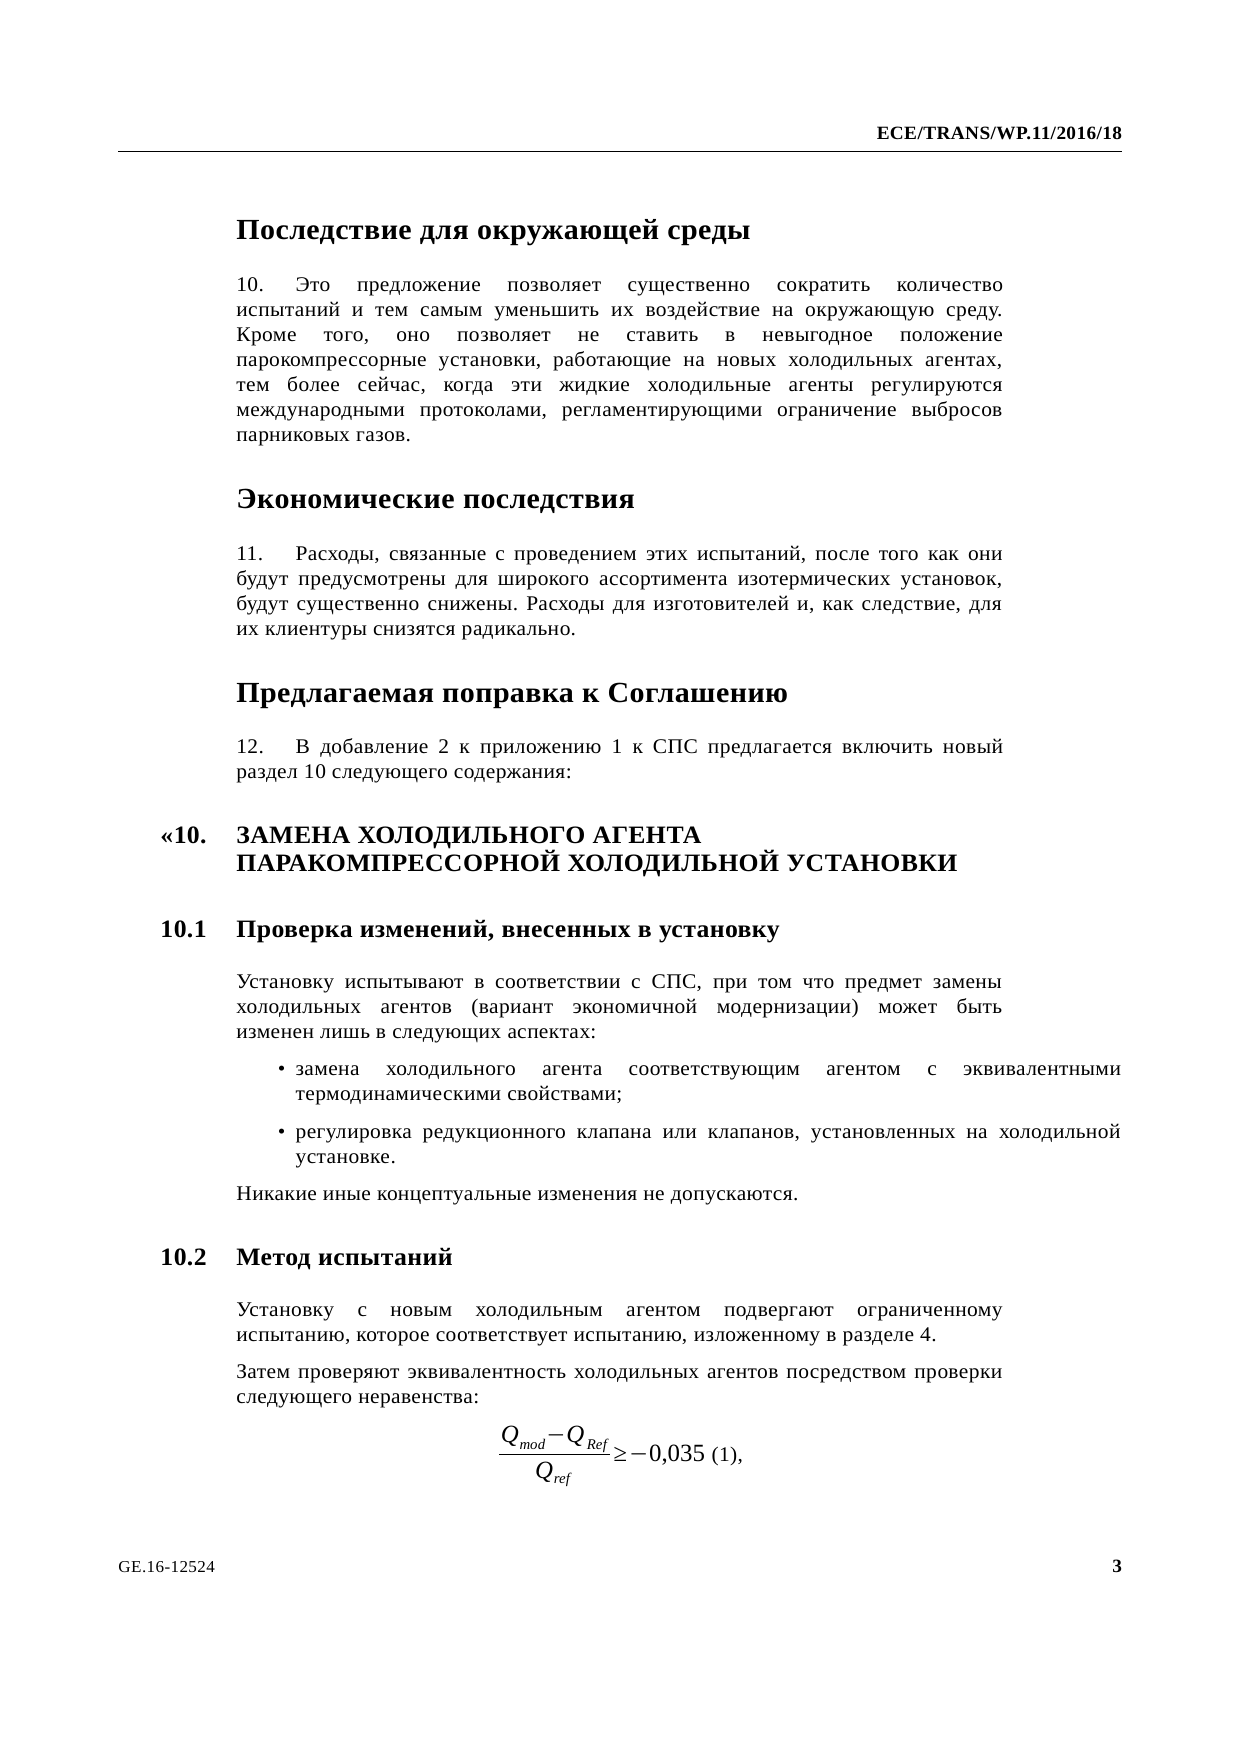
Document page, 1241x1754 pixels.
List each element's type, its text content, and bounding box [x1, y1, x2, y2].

text Никакие иные концептуальные изменения не допускаются. [236, 1180, 1004, 1205]
text 10.2 Метод испытаний [118, 1243, 1004, 1271]
text замена холодильного агента соответствующим агентом с эквивалентными термодинамическими свойствами; [278, 1055, 1122, 1105]
text 10.1 Проверка изменений, внесенных в установку [118, 915, 1004, 943]
text (1), [236, 1421, 1004, 1487]
text Затем проверяют эквивалентность холодильных агентов посредством проверки следующего неравенства: [236, 1358, 1004, 1408]
text Установку с новым холодильным агентом подвергают ограниченному испытанию, которое соответствует испытанию, изложенному в разделе 4. [236, 1296, 1004, 1346]
text Экономические последствия [118, 483, 1004, 515]
text 10. Это предложение позволяет существенно сократить количество испытаний и тем самым уменьшить их воздействие на окружающую среду. Кроме того, оно позволяет не ставить в невыгодное положение парокомпрессорные установки, работающие на новых холодильных агентах, тем более сейчас, когда эти жидкие холодильные агенты регулируются международными протоколами, регламентирующими ограничение выбросов парниковых газов. [236, 271, 1004, 446]
text 12. В добавление 2 к приложению 1 к СПС предлагается включить новый раздел 10 следующего содержания: [236, 733, 1004, 783]
text Установку испытывают в соответствии с СПС, при том что предмет замены холодильных агентов (вариант экономичной модернизации) может быть изменен лишь в следующих аспектах: [236, 968, 1004, 1043]
text «10. ЗАМЕНА ХОЛОДИЛЬНОГО АГЕНТА ПАРАКОМПРЕССОРНОЙ ХОЛОДИЛЬНОЙ УСТАНОВКИ [118, 821, 1004, 877]
text регулировка редукционного клапана или клапанов, установленных на холодильной установке. [278, 1118, 1122, 1168]
text 11. Расходы, связанные с проведением этих испытаний, после того как они будут предусмотрены для широкого ассортимента изотермических установок, будут существенно снижены. Расходы для изготовителей и, как следствие, для их клиентуры снизятся радикально. [236, 540, 1004, 640]
text Предлагаемая поправка к Соглашению [118, 677, 1004, 708]
text Последствие для окружающей среды [118, 215, 1004, 246]
